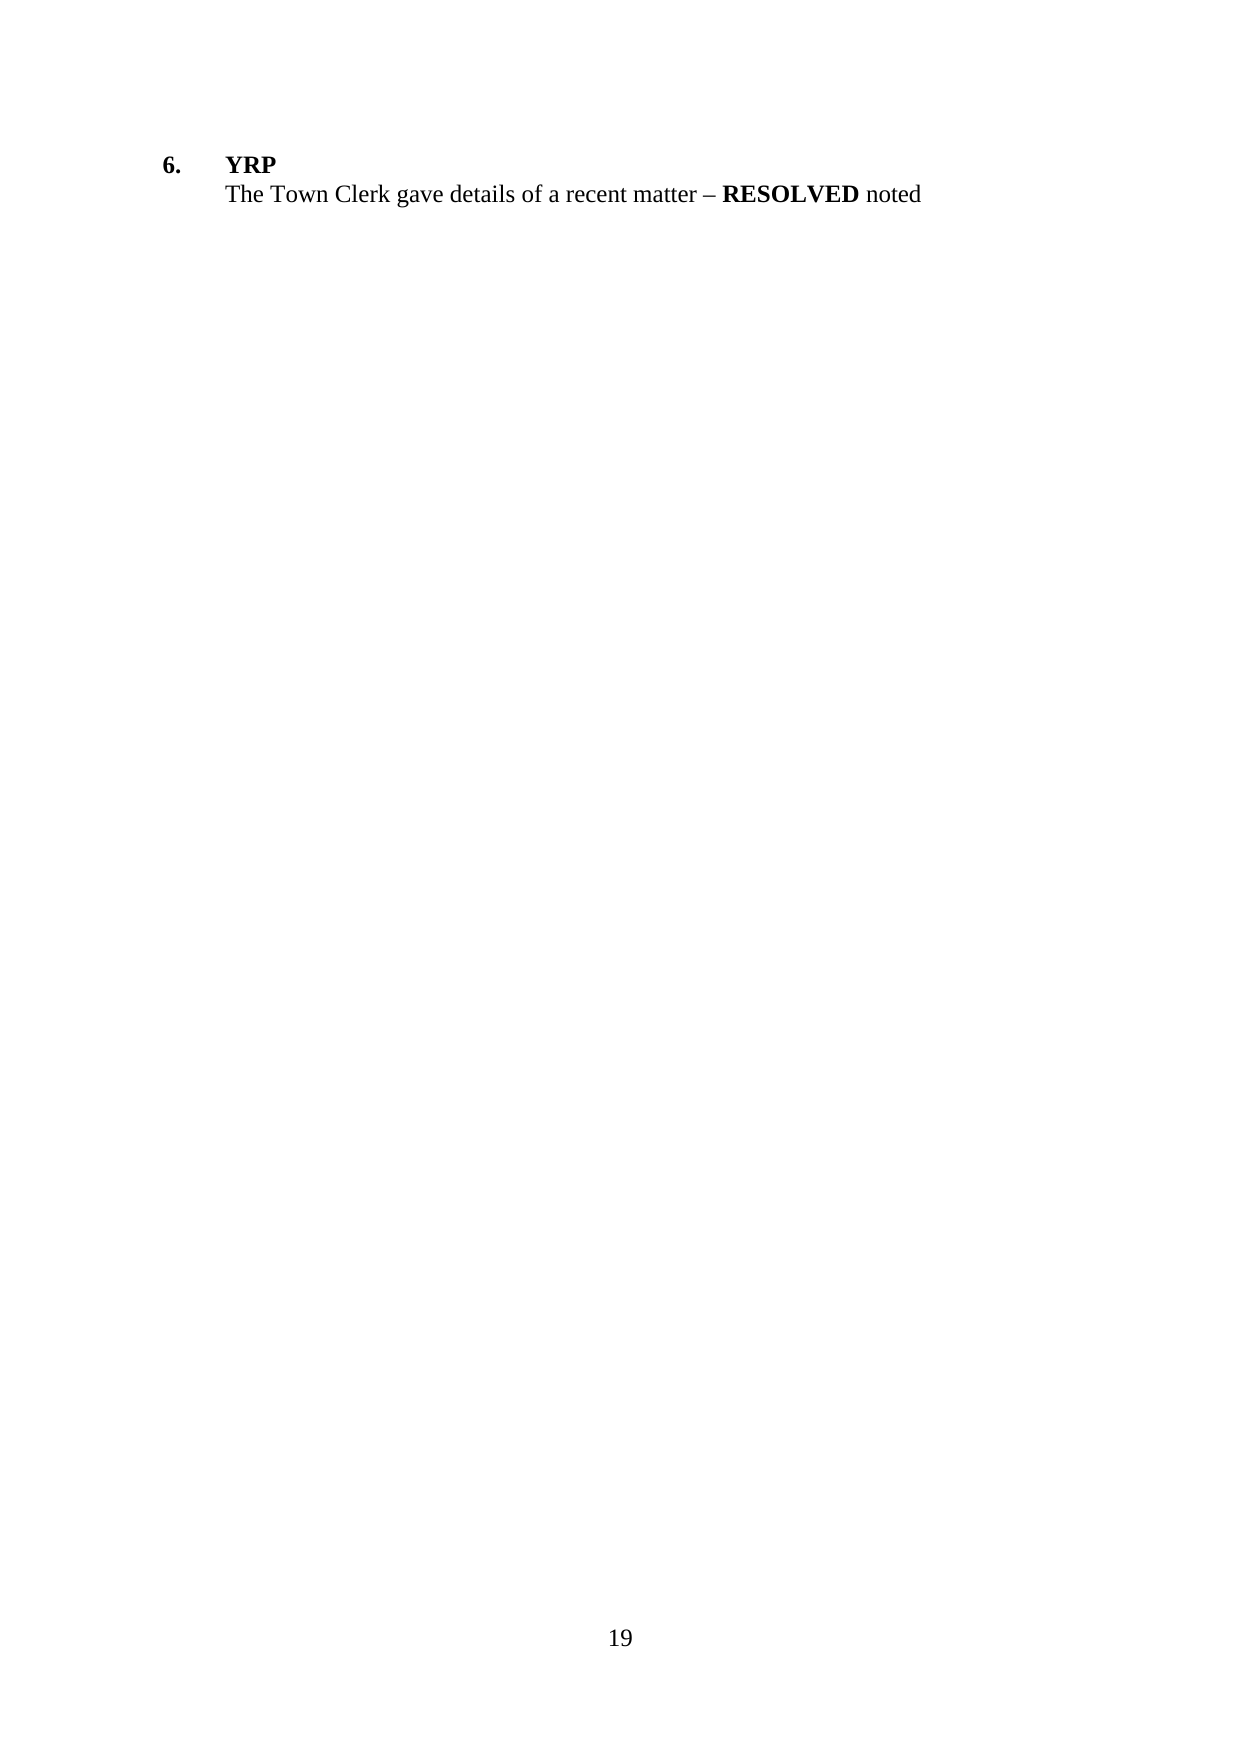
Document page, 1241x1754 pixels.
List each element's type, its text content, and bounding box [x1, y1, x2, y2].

list YRP [162, 150, 1090, 179]
list The Town Clerk gave details of a recent matter – RESOLVED noted [225, 179, 1090, 207]
